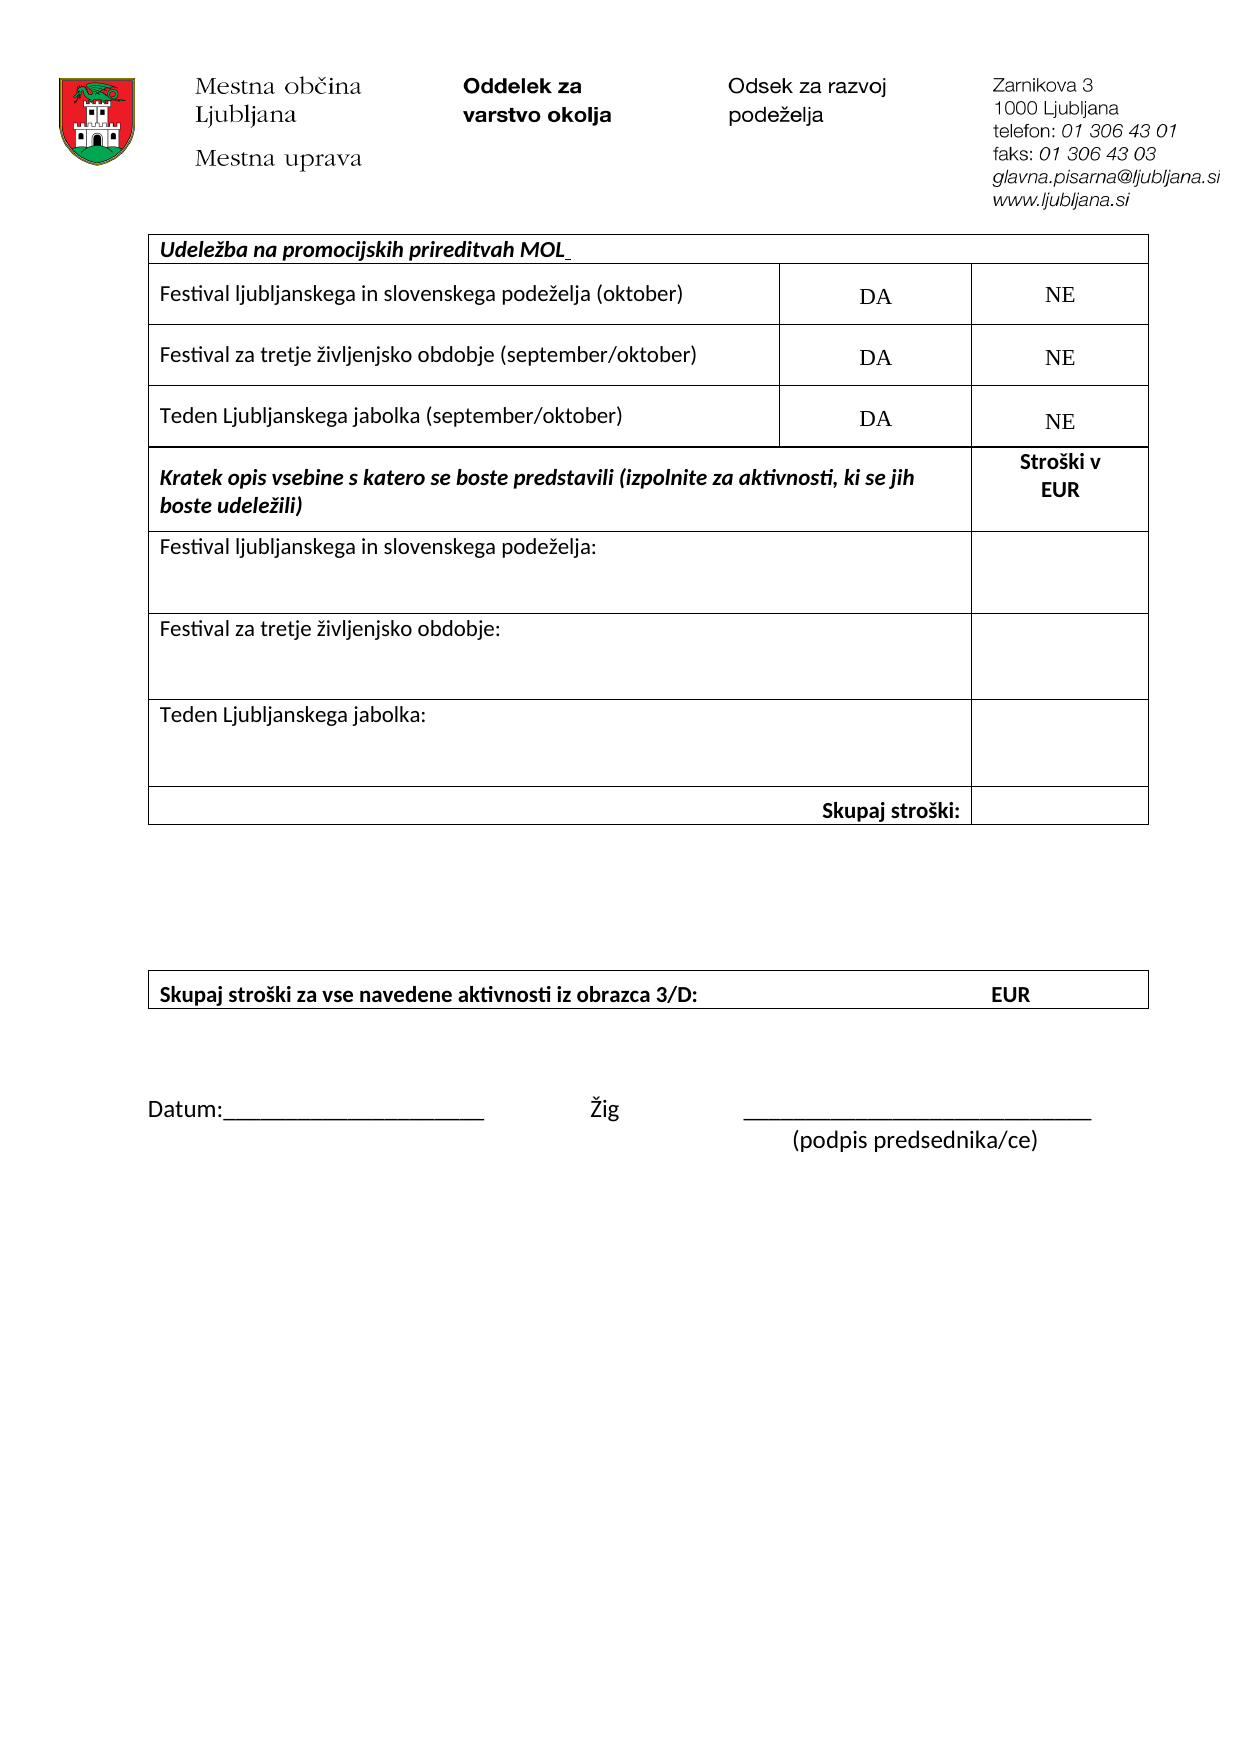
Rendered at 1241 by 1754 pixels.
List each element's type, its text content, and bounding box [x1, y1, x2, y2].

table_cell Festival ljubljanskega in slovenskega podeželja: [149, 532, 971, 613]
table_cell DA [780, 325, 971, 385]
table_cell Festival za tretje življenjsko obdobje: [149, 614, 971, 699]
table_cell NE [972, 325, 1148, 385]
table_cell Stroški v EUR [972, 448, 1148, 531]
text (podpis predsednika/ce) [664, 1124, 1092, 1154]
table_cell [972, 787, 1148, 824]
table_cell [972, 700, 1148, 786]
table_cell Kratek opis vsebine s katero se boste predstavili (izpolnite za aktivnosti, ki se jih boste udeležili) [149, 448, 971, 531]
table_cell [972, 614, 1148, 699]
table_cell DA [780, 386, 971, 446]
table_cell NE [972, 264, 1148, 324]
table_header Udeležba na promocijskih prireditvah MOL [149, 235, 1148, 263]
text Datum:_____________________ Žig ____________________________ [148, 1093, 1092, 1124]
table_cell Teden Ljubljanskega jabolka: [149, 700, 971, 786]
table_cell Festival za tretje življenjsko obdobje (september/oktober) [149, 325, 779, 385]
table_header Skupaj stroški za vse navedene aktivnosti iz obrazca 3/D: EUR [149, 971, 1148, 1008]
table_cell Skupaj stroški: [149, 787, 971, 824]
table_cell [972, 532, 1148, 613]
table_cell NE [972, 386, 1148, 446]
table_cell DA [780, 264, 971, 324]
table_cell Teden Ljubljanskega jabolka (september/oktober) [149, 386, 779, 446]
picture [59, 73, 1220, 210]
table_cell Festival ljubljanskega in slovenskega podeželja (oktober) [149, 264, 779, 324]
